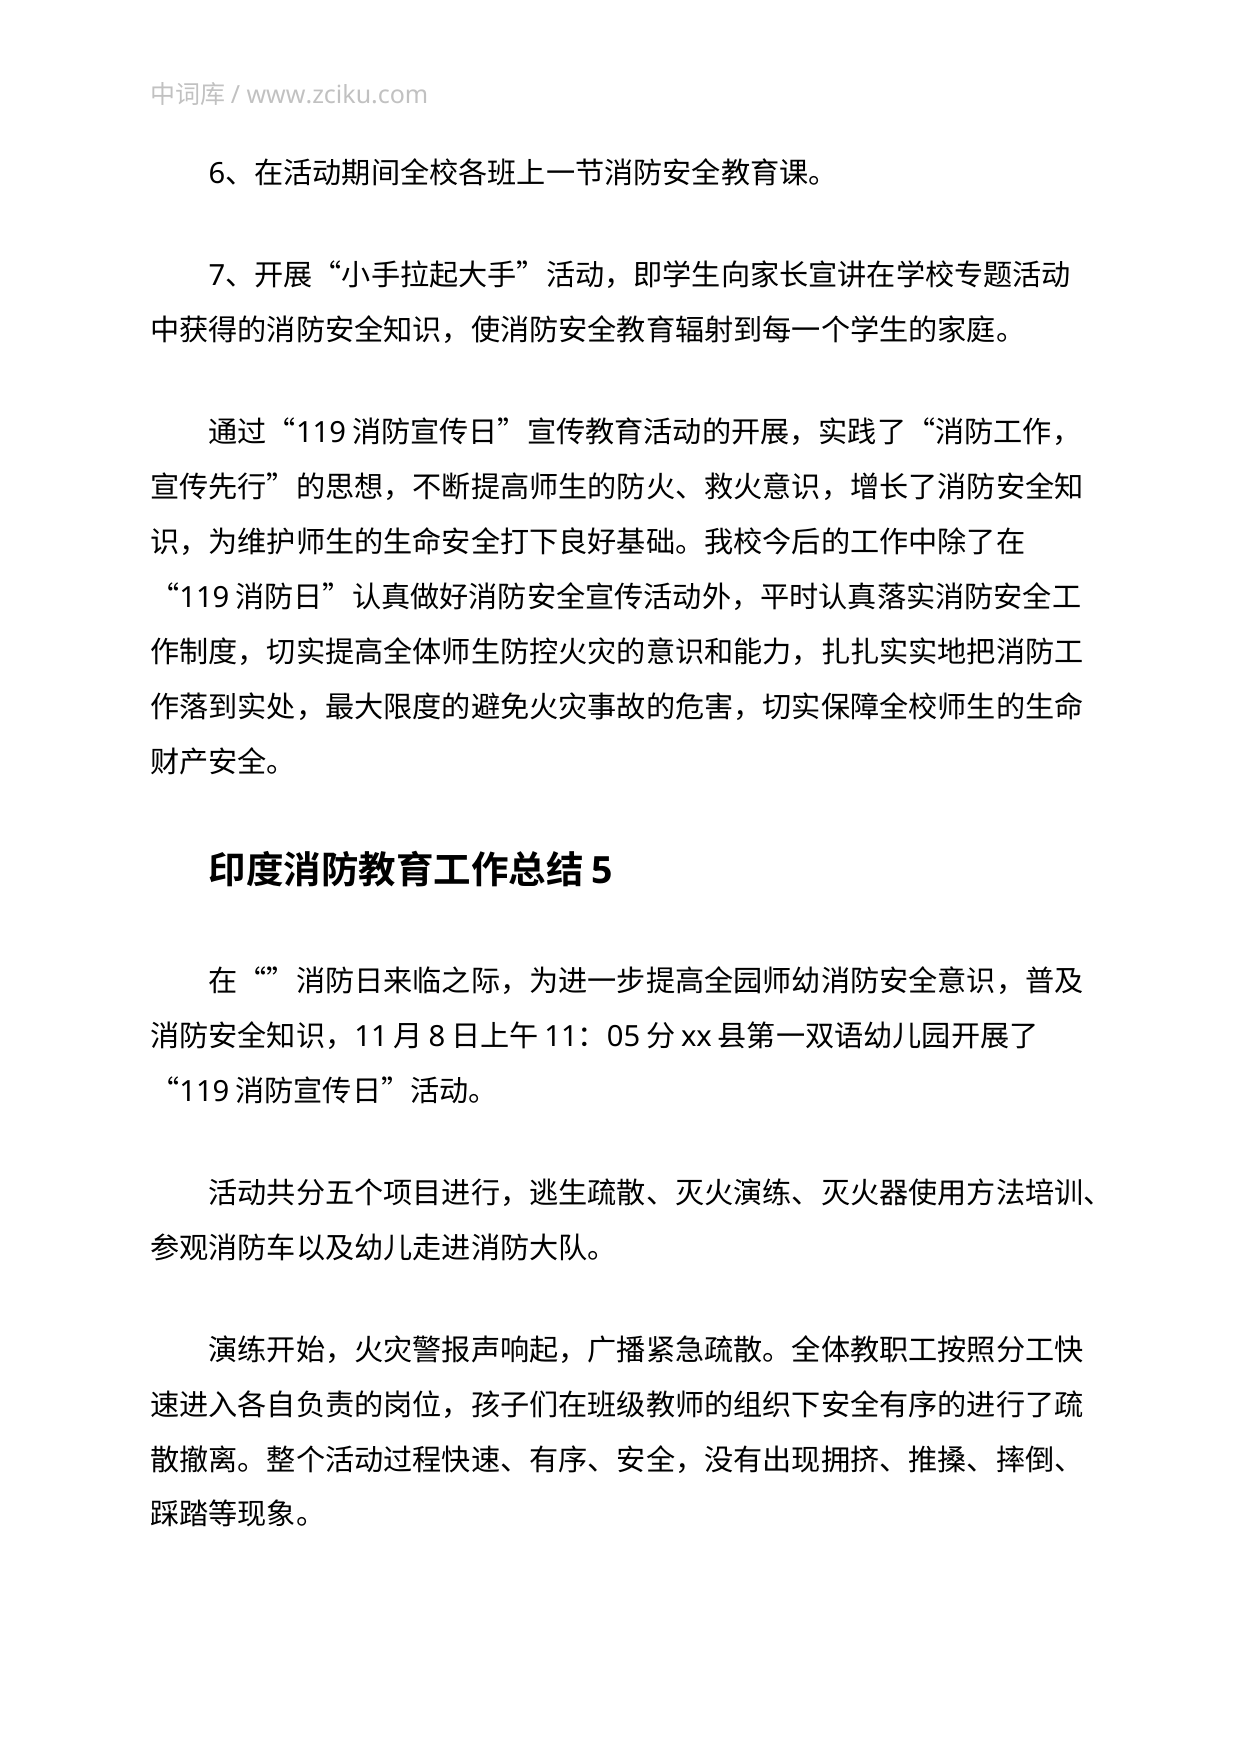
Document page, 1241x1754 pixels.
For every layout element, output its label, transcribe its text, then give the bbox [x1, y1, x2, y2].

text 7、开展“小手拉起大手”活动，即学生向家长宣讲在学校专题活动中获得的消防安全知识，使消防安全教育辐射到每一个学生的家庭。 [150, 252, 1090, 349]
text 6、在活动期间全校各班上一节消防安全教育课。 [150, 150, 1090, 192]
text 在“”消防日来临之际，为进一步提高全园师幼消防安全意识，普及消防安全知识，11月8日上午11：05分xx县第一双语幼儿园开展了“119消防宣传日”活动。 [150, 958, 1090, 1110]
text 演练开始，火灾警报声响起，广播紧急疏散。全体教职工按照分工快速进入各自负责的岗位，孩子们在班级教师的组织下安全有序的进行了疏散撤离。整个活动过程快速、有序、安全，没有出现拥挤、推搡、摔倒、踩踏等现象。 [150, 1326, 1090, 1533]
text 印度消防教育工作总结5 [150, 840, 1090, 894]
text 通过“119消防宣传日”宣传教育活动的开展，实践了“消防工作，宣传先行”的思想，不断提高师生的防火、救火意识，增长了消防安全知识，为维护师生的生命安全打下良好基础。我校今后的工作中除了在“119消防日”认真做好消防安全宣传活动外，平时认真落实消防安全工作制度，切实提高全体师生防控火灾的意识和能力，扎扎实实地把消防工作落到实处，最大限度的避免火灾事故的危害，切实保障全校师生的生命财产安全。 [150, 409, 1090, 781]
text 活动共分五个项目进行，逃生疏散、灭火演练、灭火器使用方法培训、参观消防车以及幼儿走进消防大队。 [150, 1169, 1090, 1267]
